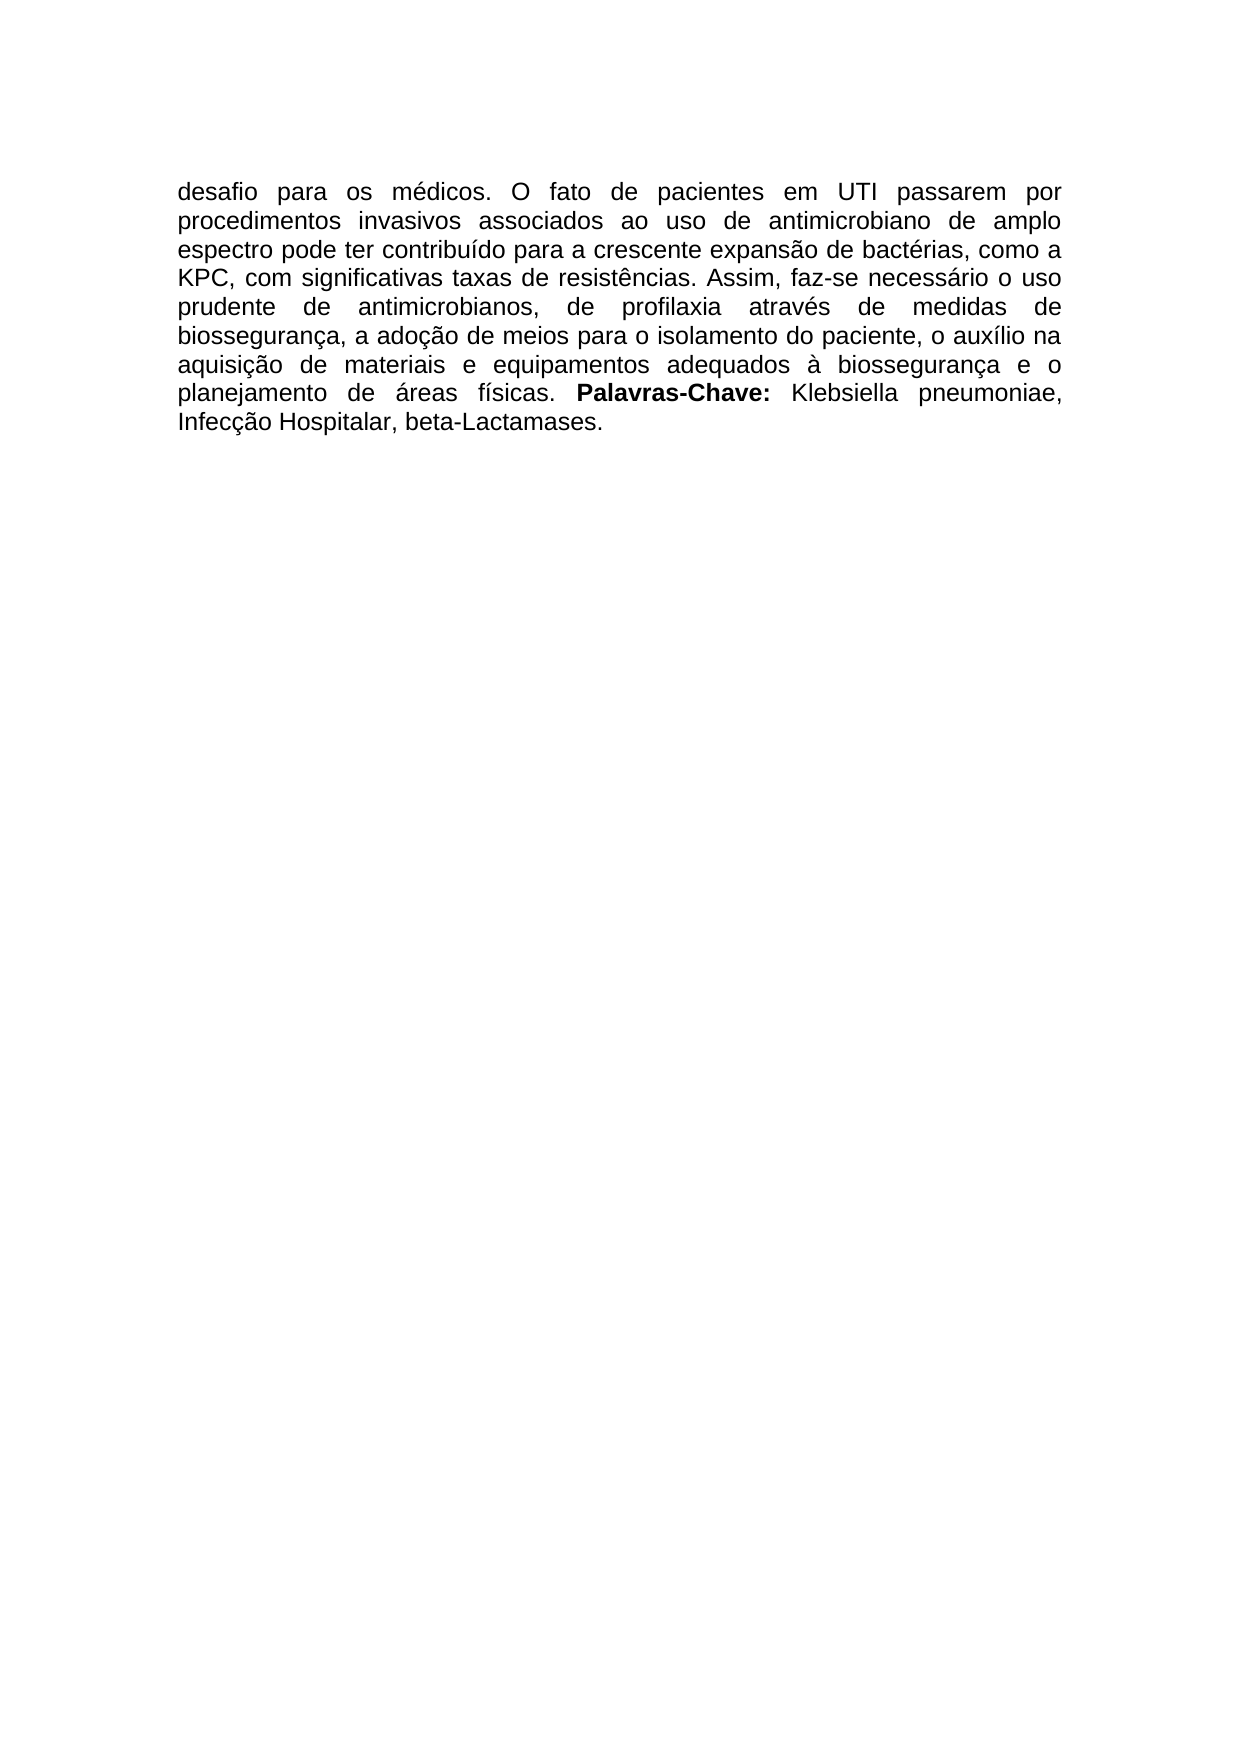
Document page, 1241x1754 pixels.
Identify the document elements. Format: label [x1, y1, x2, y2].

text [177, 177, 1063, 436]
